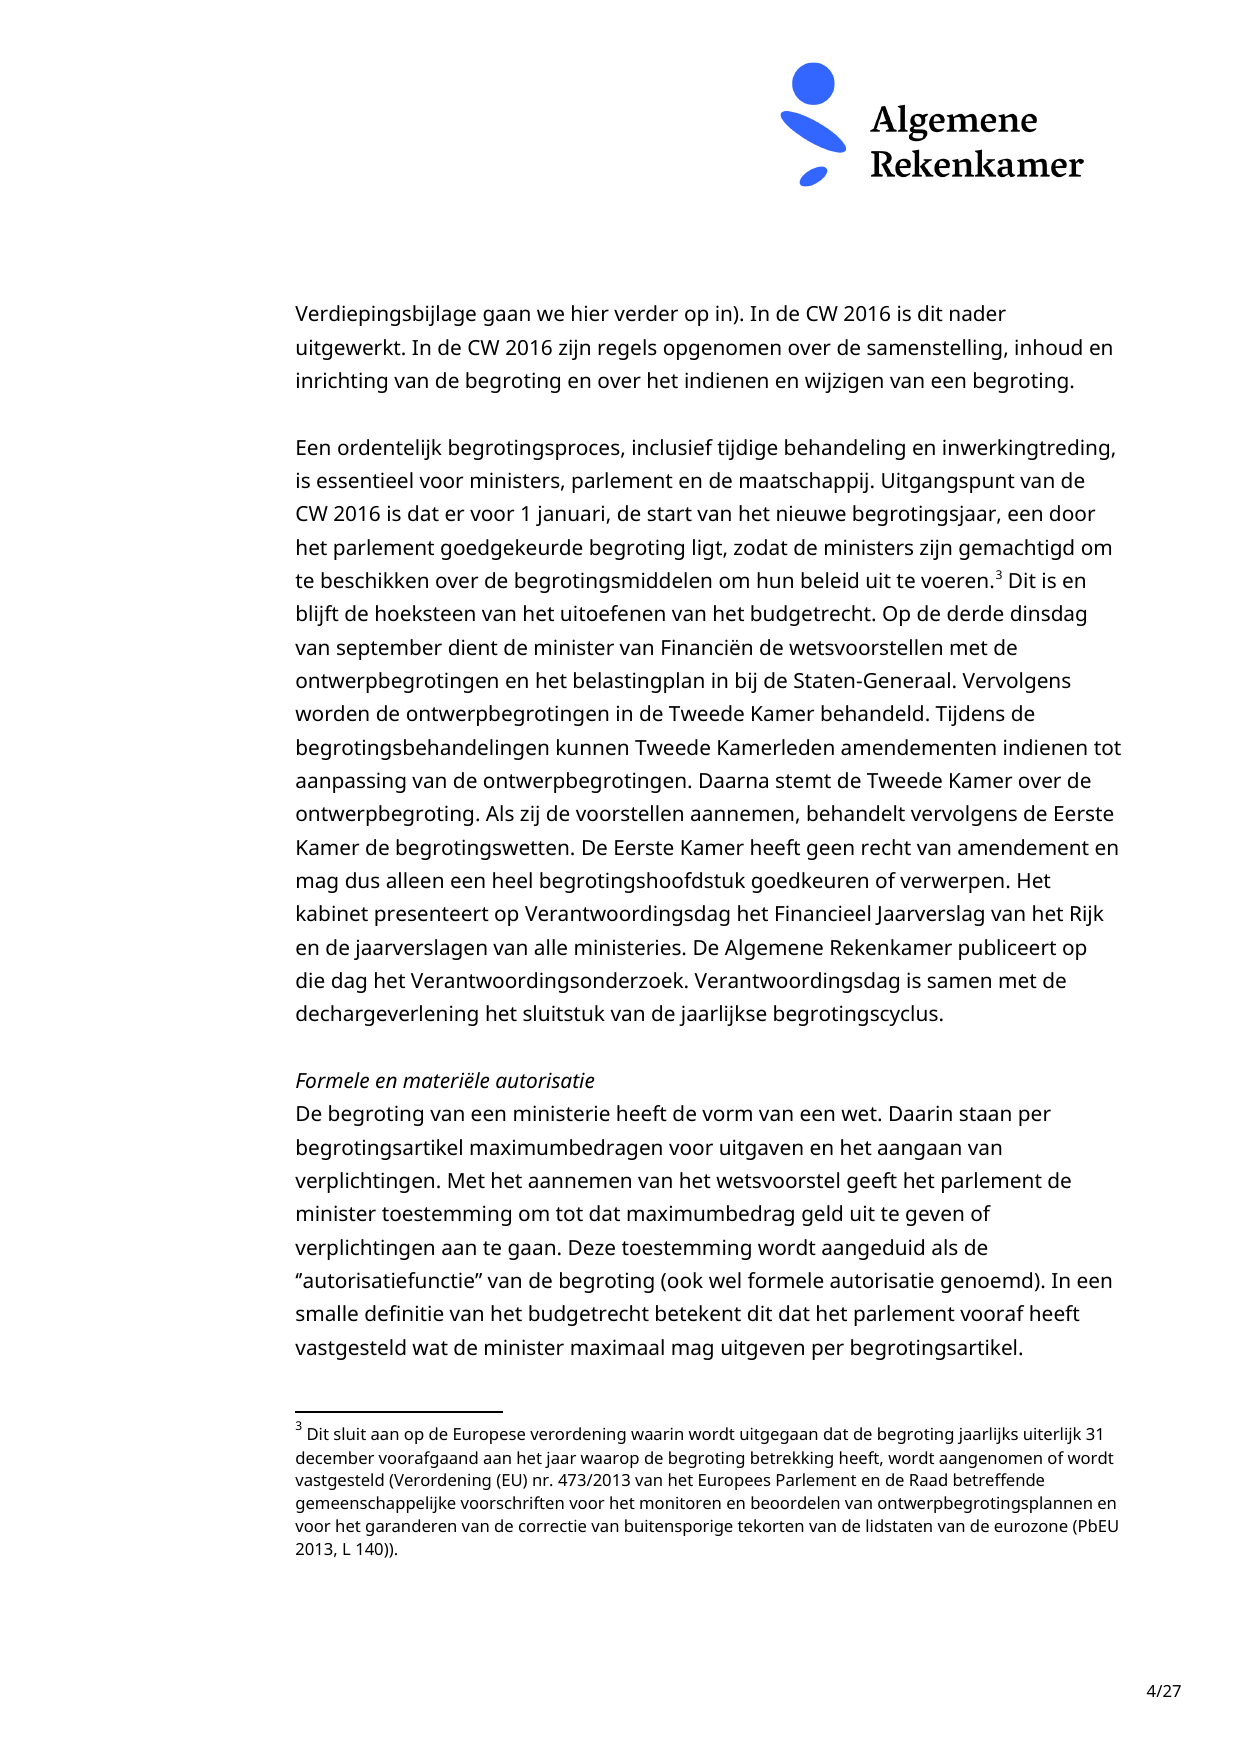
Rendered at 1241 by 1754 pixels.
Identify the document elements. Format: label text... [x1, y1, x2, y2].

picture [738, 41, 1127, 226]
text Een ordentelijk begrotingsproces, inclusief tijdige behandeling en inwerkingtreding, is essentieel voor ministers, parlement en de maatschappij. Uitgangspunt van de CW 2016 is dat er voor 1 januari, de start van het nieuwe begrotingsjaar, een door het parlement goedgekeurde begroting ligt, zodat de ministers zijn gemachtigd om te beschikken over de begrotingsmiddelen om hun beleid uit te voeren. Dit is en blijft de hoeksteen van het uitoefenen van het budgetrecht. Op de derde dinsdag van september dient de minister van Financiën de wetsvoorstellen met de ontwerpbegrotingen en het belastingplan in bij de Staten-Generaal. Vervolgens worden de ontwerpbegrotingen in de Tweede Kamer behandeld. Tijdens de begrotingsbehandelingen kunnen Tweede Kamerleden amendementen indienen tot aanpassing van de ontwerpbegrotingen. Daarna stemt de Tweede Kamer over de ontwerpbegroting. Als zij de voorstellen aannemen, behandelt vervolgens de Eerste Kamer de begrotingswetten. De Eerste Kamer heeft geen recht van amendement en mag dus alleen een heel begrotingshoofdstuk goedkeuren of verwerpen. Het kabinet presenteert op Verantwoordingsdag het Financieel Jaarverslag van het Rijk en de jaarverslagen van alle ministeries. De Algemene Rekenkamer publiceert op die dag het Verantwoordingsonderzoek. Verantwoordingsdag is samen met de dechargeverlening het sluitstuk van de jaarlijkse begrotingscyclus. [295, 428, 1122, 1028]
text De begroting van een ministerie heeft de vorm van een wet. Daarin staan per begrotingsartikel maximumbedragen voor uitgaven en het aangaan van verplichtingen. Met het aannemen van het wetsvoorstel geeft het parlement de minister toestemming om tot dat maximumbedrag geld uit te geven of verplichtingen aan te gaan. Deze toestemming wordt aangeduid als de ‘’autorisatiefunctie’’ van de begroting (ook wel formele autorisatie genoemd). In een smalle definitie van het budgetrecht betekent dit dat het parlement vooraf heeft vastgesteld wat de minister maximaal mag uitgeven per begrotingsartikel. [295, 1095, 1122, 1362]
text Formele en materiële autorisatie [295, 1062, 1122, 1095]
